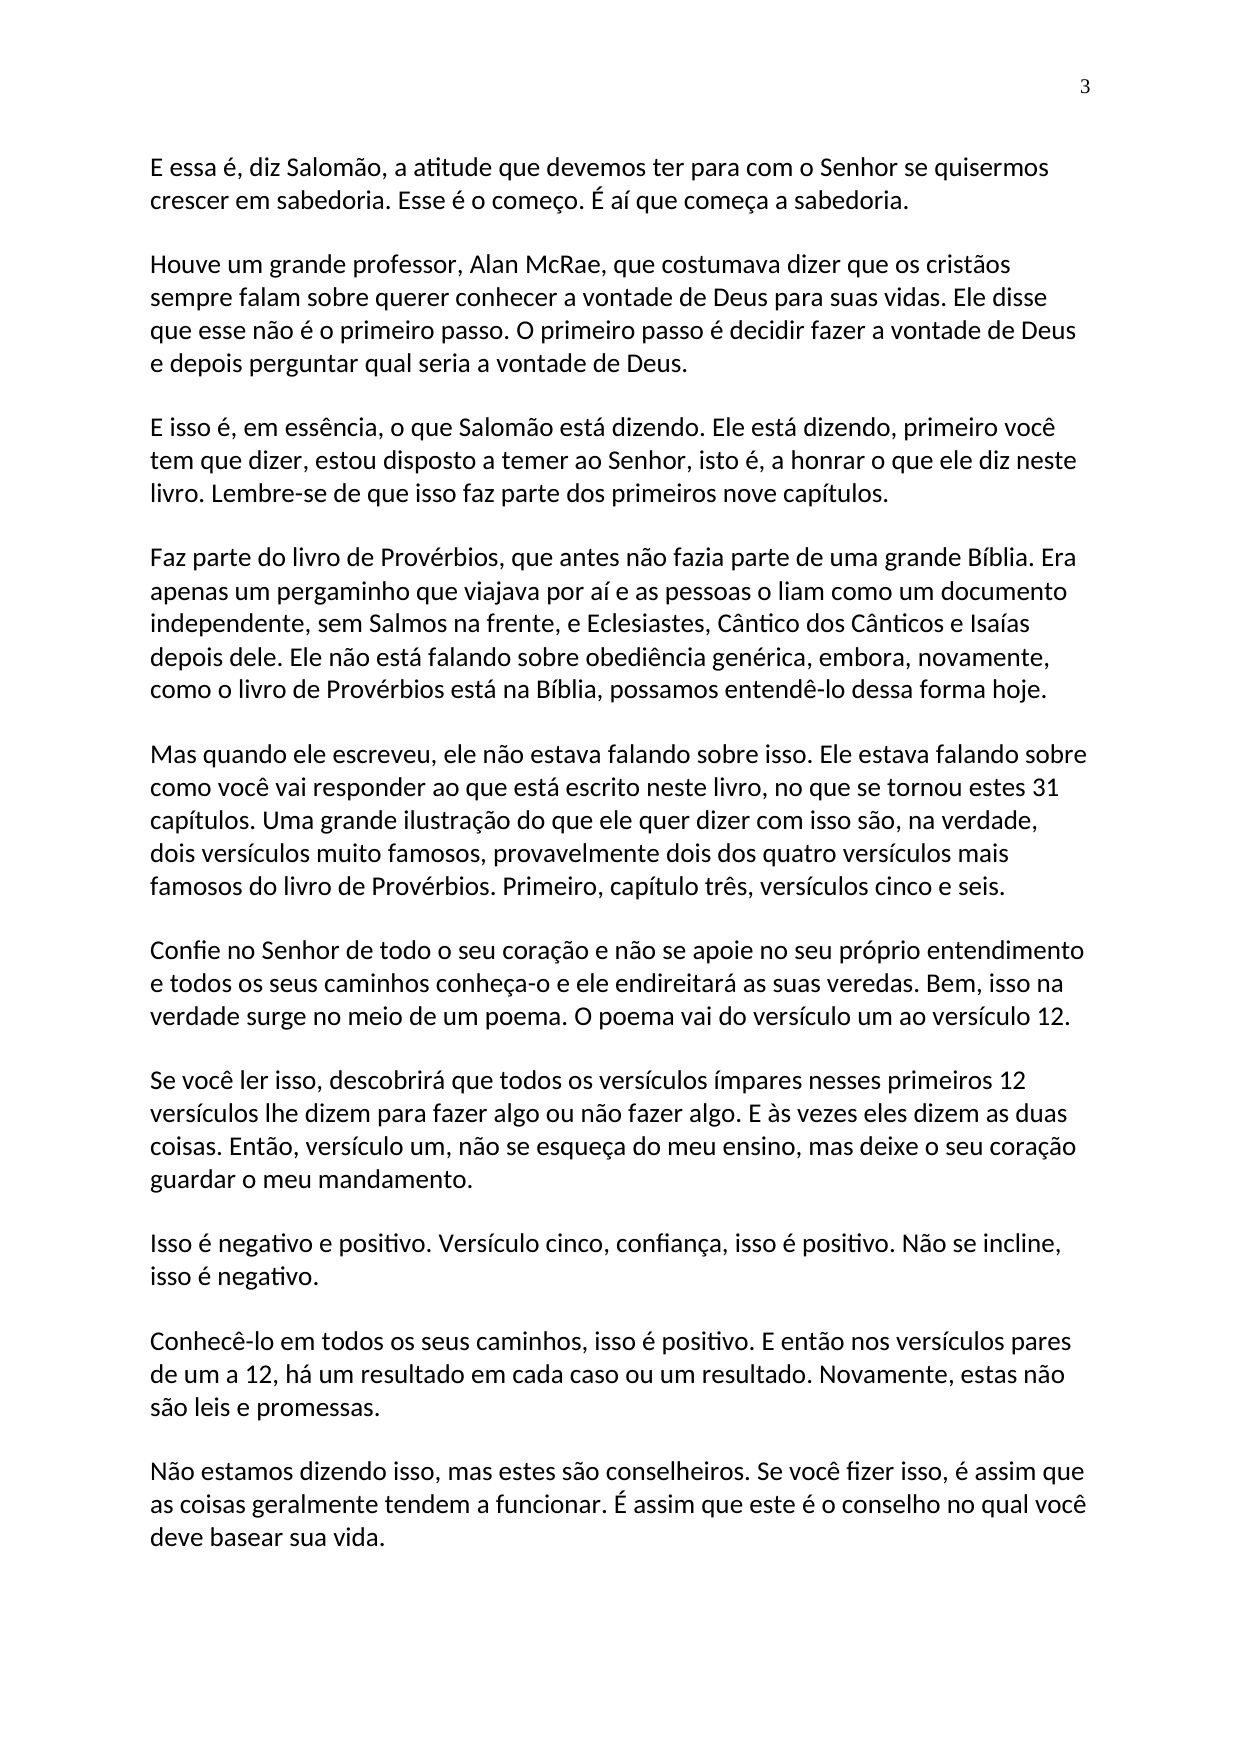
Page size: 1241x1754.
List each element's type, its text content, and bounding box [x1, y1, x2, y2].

text E essa é, diz Salomão, a atitude que devemos ter para com o Senhor se quisermos crescer em sabedoria. Esse é o começo. É aí que começa a sabedoria. [150, 150, 1090, 216]
text Não estamos dizendo isso, mas estes são conselheiros. Se você fizer isso, é assim que as coisas geralmente tendem a funcionar. É assim que este é o conselho no qual você deve basear sua vida. [150, 1454, 1090, 1553]
text Mas quando ele escreveu, ele não estava falando sobre isso. Ele estava falando sobre como você vai responder ao que está escrito neste livro, no que se tornou estes 31 capítulos. Uma grande ilustração do que ele quer dizer com isso são, na verdade, dois versículos muito famosos, provavelmente dois dos quatro versículos mais famosos do livro de Provérbios. Primeiro, capítulo três, versículos cinco e seis. [150, 737, 1090, 902]
text Se você ler isso, descobrirá que todos os versículos ímpares nesses primeiros 12 versículos lhe dizem para fazer algo ou não fazer algo. E às vezes eles dizem as duas coisas. Então, versículo um, não se esqueça do meu ensino, mas deixe o seu coração guardar o meu mandamento. [150, 1063, 1090, 1195]
text E isso é, em essência, o que Salomão está dizendo. Ele está dizendo, primeiro você tem que dizer, estou disposto a temer ao Senhor, isto é, a honrar o que ele diz neste livro. Lembre-se de que isso faz parte dos primeiros nove capítulos. [150, 410, 1090, 509]
text Houve um grande professor, Alan McRae, que costumava dizer que os cristãos sempre falam sobre querer conhecer a vontade de Deus para suas vidas. Ele disse que esse não é o primeiro passo. O primeiro passo é decidir fazer a vontade de Deus e depois perguntar qual seria a vontade de Deus. [150, 247, 1090, 379]
text Isso é negativo e positivo. Versículo cinco, confiança, isso é positivo. Não se incline, isso é negativo. [150, 1227, 1090, 1293]
text Faz parte do livro de Provérbios, que antes não fazia parte de uma grande Bíblia. Era apenas um pergaminho que viajava por aí e as pessoas o liam como um documento independente, sem Salmos na frente, e Eclesiastes, Cântico dos Cânticos e Isaías depois dele. Ele não está falando sobre obediência genérica, embora, novamente, como o livro de Provérbios está na Bíblia, possamos entendê-lo dessa forma hoje. [150, 541, 1090, 706]
text Confie no Senhor de todo o seu coração e não se apoie no seu próprio entendimento e todos os seus caminhos conheça-o e ele endireitará as suas veredas. Bem, isso na verdade surge no meio de um poema. O poema vai do versículo um ao versículo 12. [150, 933, 1090, 1032]
text Conhecê-lo em todos os seus caminhos, isso é positivo. E então nos versículos pares de um a 12, há um resultado em cada caso ou um resultado. Novamente, estas não são leis e promessas. [150, 1324, 1090, 1423]
